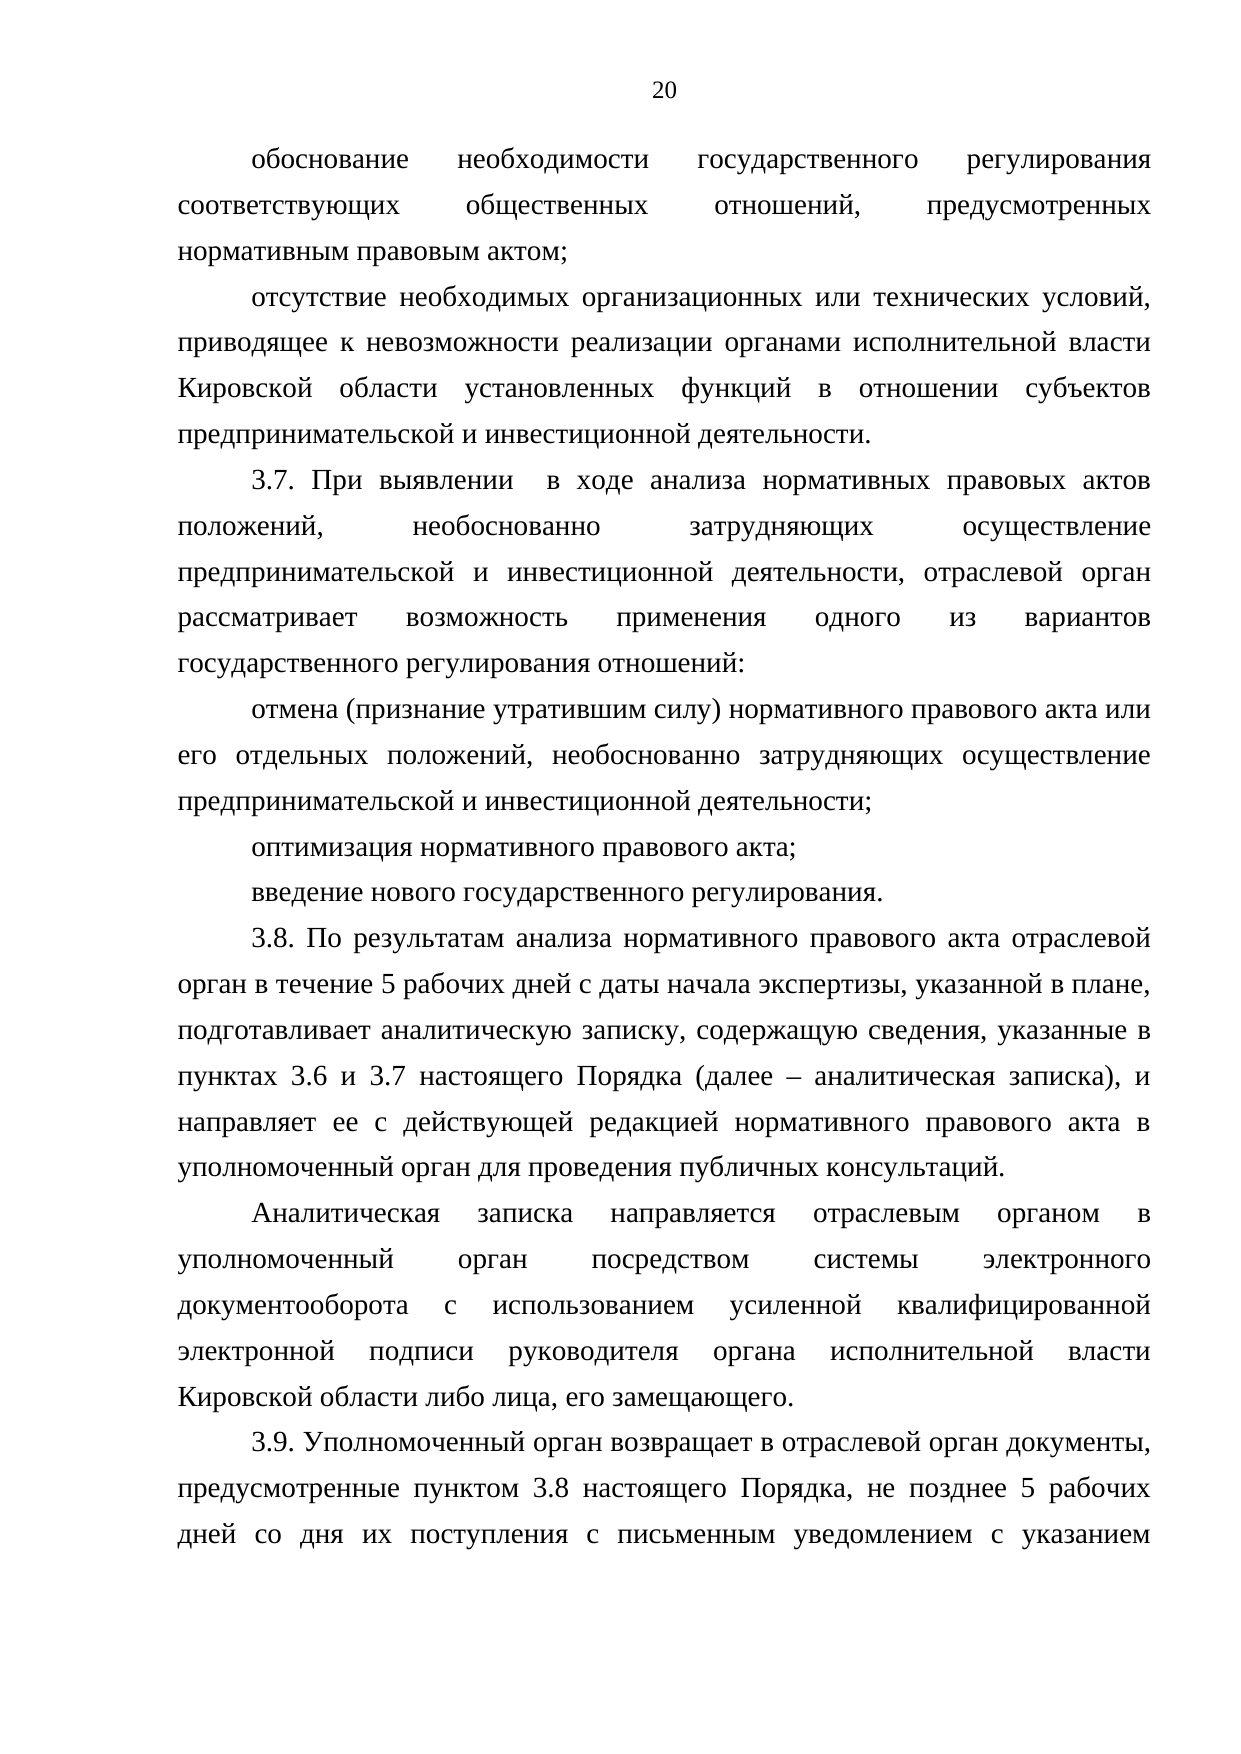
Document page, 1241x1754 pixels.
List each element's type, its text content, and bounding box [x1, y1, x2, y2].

list введение нового государственного регулирования. [177, 865, 1152, 911]
list Аналитическая записка направляется отраслевым органом в уполномоченный орган посредством системы электронного документооборота с использованием усиленной квалифицированной электронной подписи руководителя органа исполнительной власти Кировской области либо лица, его замещающего. [177, 1186, 1152, 1415]
list отсутствие необходимых организационных или технических условий, приводящее к невозможности реализации органами исполнительной власти Кировской области установленных функций в отношении субъектов предпринимательской и инвестиционной деятельности. [177, 269, 1152, 453]
list 3.8. По результатам анализа нормативного правового акта отраслевой орган в течение 5 рабочих дней с даты начала экспертизы, указанной в плане, подготавливает аналитическую записку, содержащую сведения, указанные в пунктах 3.6 и 3.7 настоящего Порядка (далее – аналитическая записка), и направляет ее с действующей редакцией нормативного правового акта в уполномоченный орган для проведения публичных консультаций. [177, 911, 1152, 1186]
list обоснование необходимости государственного регулирования соответствующих общественных отношений, предусмотренных нормативным правовым актом; [177, 132, 1152, 269]
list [177, 1415, 1152, 1553]
list оптимизация нормативного правового акта; [177, 819, 1152, 865]
list 3.7. При выявлении в ходе анализа нормативных правовых актов положений, необоснованно затрудняющих осуществление предпринимательской и инвестиционной деятельности, отраслевой орган рассматривает возможность применения одного из вариантов государственного регулирования отношений: [177, 453, 1152, 682]
list отмена (признание утратившим силу) нормативного правового акта или его отдельных положений, необоснованно затрудняющих осуществление предпринимательской и инвестиционной деятельности; [177, 682, 1152, 819]
